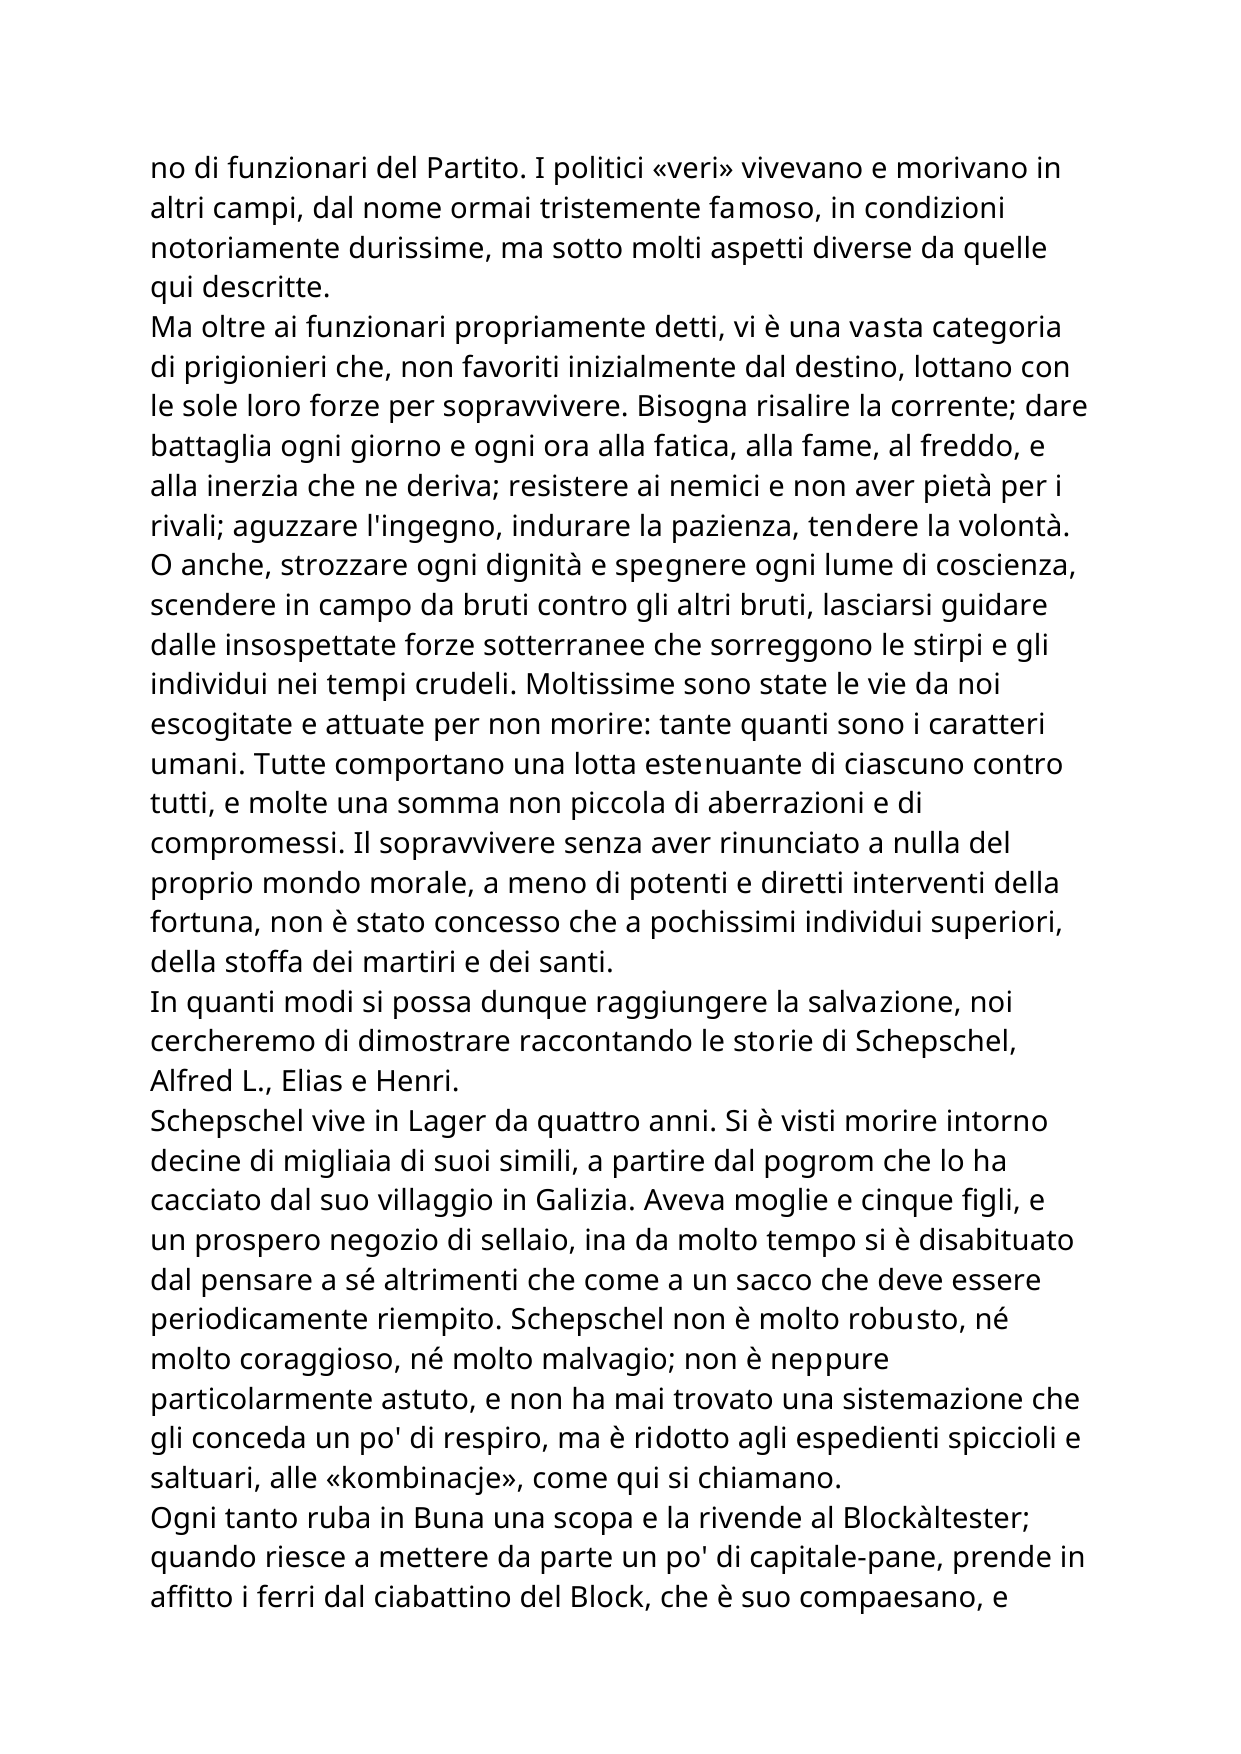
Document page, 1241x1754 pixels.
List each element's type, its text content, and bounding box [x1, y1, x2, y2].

text Schepschel vive in Lager da quattro anni. Si è visti morire intorno decine di migliaia di suoi simili, a partire dal pogrom che lo ha cacciato dal suo villaggio in Galizia. Aveva moglie e cinque figli, e un prospero negozio di sellaio, ina da molto tempo si è disabituato dal pensare a sé altrimenti che come a un sacco che deve essere periodicamente riempito. Schepschel non è molto robusto, né molto coraggioso, né molto malvagio; non è neppure particolarmente astuto, e non ha mai trovato una sistemazione che gli conceda un po' di respiro, ma è ridotto agli espedienti spiccioli e saltuari, alle «kombinacje», come qui si chiamano. [150, 1100, 1090, 1497]
text Ma oltre ai funzionari propriamente detti, vi è una vasta categoria di prigionieri che, non favoriti inizialmente dal destino, lottano con le sole loro forze per sopravvivere. Bisogna risalire la corrente; dare battaglia ogni giorno e ogni ora alla fatica, alla fame, al freddo, e alla inerzia che ne deriva; resistere ai nemici e non aver pietà per i rivali; aguzzare l'ingegno, indurare la pazienza, tendere la volontà. O anche, strozzare ogni dignità e spegnere ogni lume di coscienza, scendere in campo da bruti contro gli altri bruti, lasciarsi guidare dalle insospettate forze sotterranee che sorreggono le stirpi e gli individui nei tempi crudeli. Moltissime sono state le vie da noi escogitate e attuate per non morire: tante quanti sono i caratteri umani. Tutte comportano una lotta estenuante di ciascuno contro tutti, e molte una somma non piccola di aberrazioni e di compromessi. Il sopravvivere senza aver rinunciato a nulla del proprio mondo morale, a meno di potenti e diretti interventi della fortuna, non è stato concesso che a pochissimi individui superiori, della stoffa dei martiri e dei santi. [150, 306, 1090, 981]
text In quanti modi si possa dunque raggiungere la salvazione, noi cercheremo di dimostrare raccontando le storie di Schepschel, Alfred L., Elias e Henri. [150, 981, 1090, 1100]
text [150, 1497, 1090, 1616]
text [150, 148, 1090, 306]
